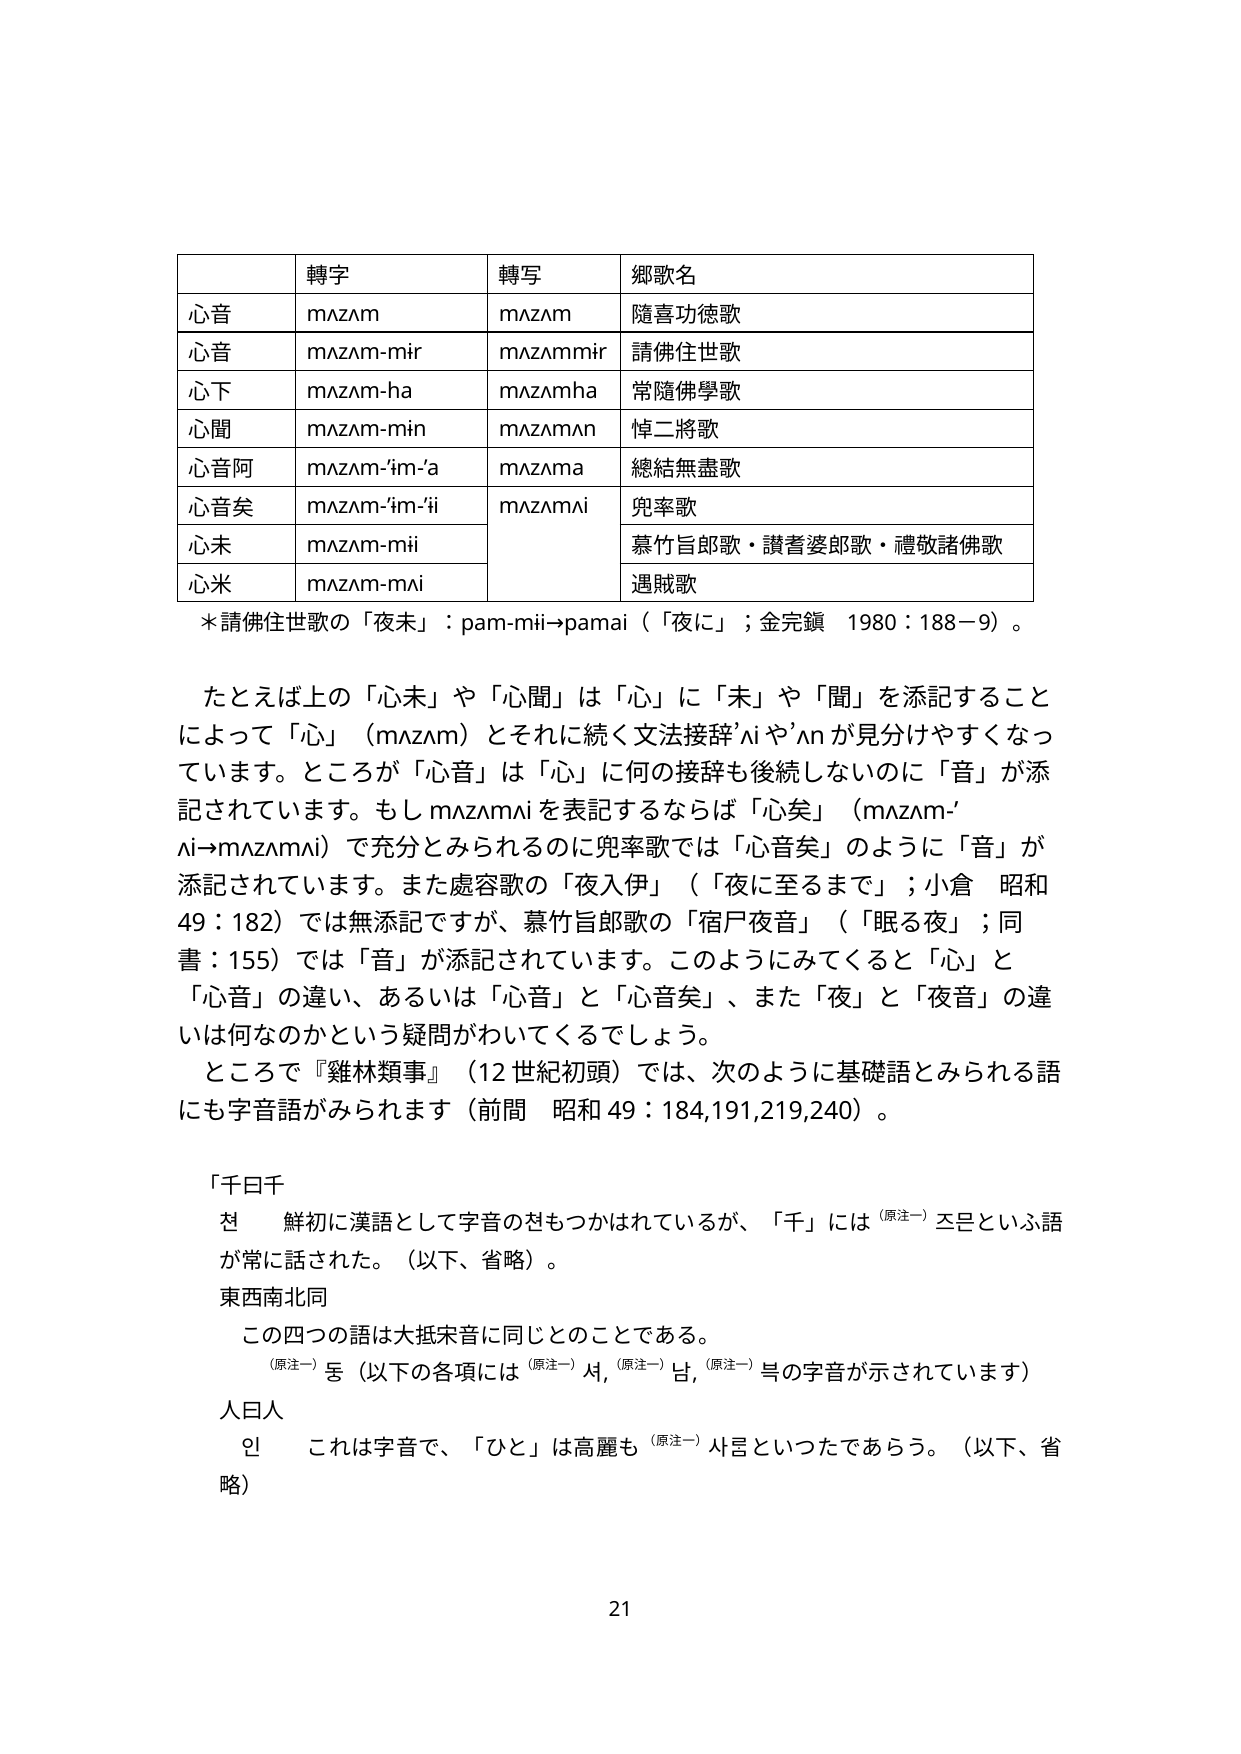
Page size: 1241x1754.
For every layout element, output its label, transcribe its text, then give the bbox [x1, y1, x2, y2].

table_cell mʌzʌm-mɨr [296, 333, 487, 370]
table_cell mʌzʌmmɨr [488, 333, 620, 370]
table_cell 心音 [178, 294, 295, 331]
text たとえば上の「心未」や「心聞」は「心」に「未」や「聞」を添記することによって「心」（mʌzʌm）とそれに続く文法接辞’ʌiや’ʌnが見分けやすくなっています。ところが「心音」は「心」に何の接辞も後続しないのに「音」が添記されています。もしmʌzʌmʌiを表記するならば「心矣」（mʌzʌm-’ ʌi→mʌzʌmʌi）で充分とみられるのに兜率歌では「心音矣」のように「音」が添記されています。また處容歌の「夜入伊」（「夜に至るまで」；小倉 昭和49：182）では無添記ですが、慕竹旨郎歌の「宿尸夜音」（「眠る夜」；同書：155）では「音」が添記されています。このようにみてくると「心」と「心音」の違い、あるいは「心音」と「心音矣」、また「夜」と「夜音」の違いは何なのかという疑問がわいてくるでしょう。 [177, 677, 1063, 1052]
table_cell 請佛住世歌 [621, 333, 1033, 370]
table_header 郷歌名 [621, 255, 1033, 293]
table_cell mʌzʌm-mɨn [296, 410, 487, 447]
table_cell 心音矣 [178, 487, 295, 524]
table_cell 總結無盡歌 [621, 448, 1033, 486]
text ところで『雞林類事』（12世紀初頭）では、次のように基礎語とみられる語にも字音語がみられます（前間 昭和49：184,191,219,240）。 [177, 1052, 1063, 1127]
table_cell 兜率歌 [621, 487, 1033, 524]
text （原注一）도ᇰ（以下の各項には（原注一）셔,（原注一）남,（原注一）븍の字音が示されています） [240, 1352, 1063, 1390]
table_cell mʌzʌmha [488, 371, 620, 408]
text 東西南北同 [219, 1277, 1063, 1315]
table_cell 心音 [178, 333, 295, 370]
table_cell mʌzʌmʌi [488, 487, 620, 601]
table_cell 心未 [178, 525, 295, 563]
table_cell 慕竹旨郎歌・讃耆婆郎歌・禮敬諸佛歌 [621, 525, 1033, 563]
table_cell 心音阿 [178, 448, 295, 486]
table_cell mʌzʌm [296, 294, 487, 331]
table_cell mʌzʌm-’ɨm-’ɨi [296, 487, 487, 524]
table_cell mʌzʌmʌn [488, 410, 620, 447]
table_cell mʌzʌm-’ɨm-’a [296, 448, 487, 486]
table_header [178, 255, 295, 293]
table_cell mʌzʌm-ha [296, 371, 487, 408]
table_header 轉写 [488, 255, 620, 293]
table_header 轉字 [296, 255, 487, 293]
table_cell 心聞 [178, 410, 295, 447]
table_cell 悼二將歌 [621, 410, 1033, 447]
text ＊請佛住世歌の「夜未」：pam-mɨi→pamai（「夜に」；金完鎭 1980：188－9）。 [198, 602, 1063, 640]
text 「千曰千 [198, 1165, 1063, 1202]
table_cell 心米 [178, 564, 295, 601]
table_cell mʌzʌm [488, 294, 620, 331]
table_cell 心下 [178, 371, 295, 408]
text 쳔 鮮初に漢語として字音の쳔もつかはれているが、「千」には（原注一）즈믄といふ語が常に話された。（以下、省略）。 [219, 1202, 1063, 1277]
table_cell 隨喜功徳歌 [621, 294, 1033, 331]
text この四つの語は大抵宋音に同じとのことである。 [240, 1315, 1063, 1352]
table_cell mʌzʌm-mɨi [296, 525, 487, 563]
table_cell 常隨佛學歌 [621, 371, 1033, 408]
table_cell mʌzʌma [488, 448, 620, 486]
table_cell mʌzʌm-mʌi [296, 564, 487, 601]
text 人曰人 인 これは字音で、「ひと」は高麗も（原注一）사ᄅᆞᆷといつたであらう。（以下、省略） [219, 1390, 1063, 1502]
table_cell 遇賊歌 [621, 564, 1033, 601]
